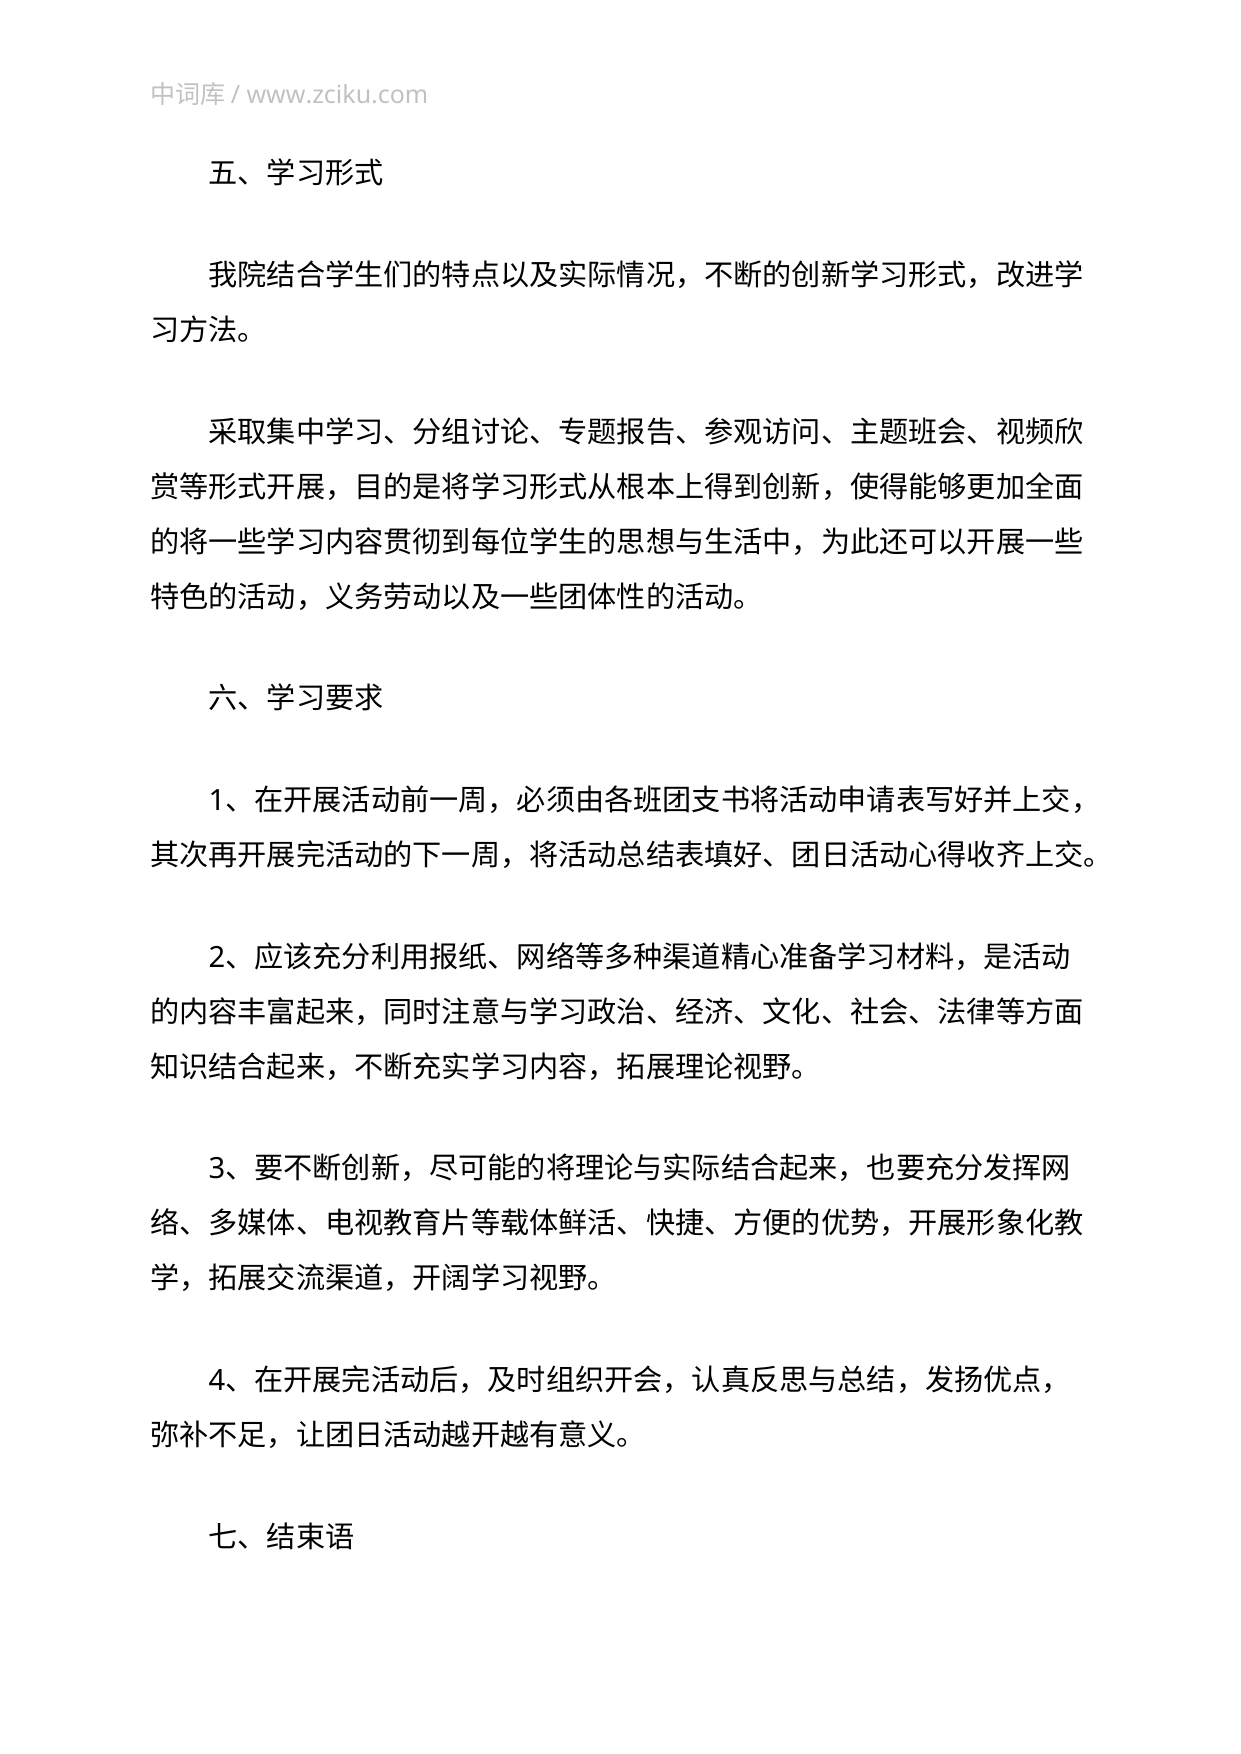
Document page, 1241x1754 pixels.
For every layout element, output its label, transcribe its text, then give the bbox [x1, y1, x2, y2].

text 4、在开展完活动后，及时组织开会，认真反思与总结，发扬优点，弥补不足，让团日活动越开越有意义。 [150, 1357, 1090, 1454]
text 采取集中学习、分组讨论、专题报告、参观访问、主题班会、视频欣赏等形式开展，目的是将学习形式从根本上得到创新，使得能够更加全面的将一些学习内容贯彻到每位学生的思想与生活中，为此还可以开展一些特色的活动，义务劳动以及一些团体性的活动。 [150, 408, 1090, 615]
text 2、应该充分利用报纸、网络等多种渠道精心准备学习材料，是活动的内容丰富起来，同时注意与学习政治、经济、文化、社会、法律等方面知识结合起来，不断充实学习内容，拓展理论视野。 [150, 933, 1090, 1086]
text 六、学习要求 [150, 675, 1090, 717]
text 3、要不断创新，尽可能的将理论与实际结合起来，也要充分发挥网络、多媒体、电视教育片等载体鲜活、快捷、方便的优势，开展形象化教学，拓展交流渠道，开阔学习视野。 [150, 1145, 1090, 1297]
text 七、结束语 [150, 1513, 1090, 1556]
text 五、学习形式 [150, 150, 1090, 192]
text 我院结合学生们的特点以及实际情况，不断的创新学习形式，改进学习方法。 [150, 252, 1090, 349]
text 1、在开展活动前一周，必须由各班团支书将活动申请表写好并上交，其次再开展完活动的下一周，将活动总结表填好、团日活动心得收齐上交。 [150, 777, 1090, 874]
